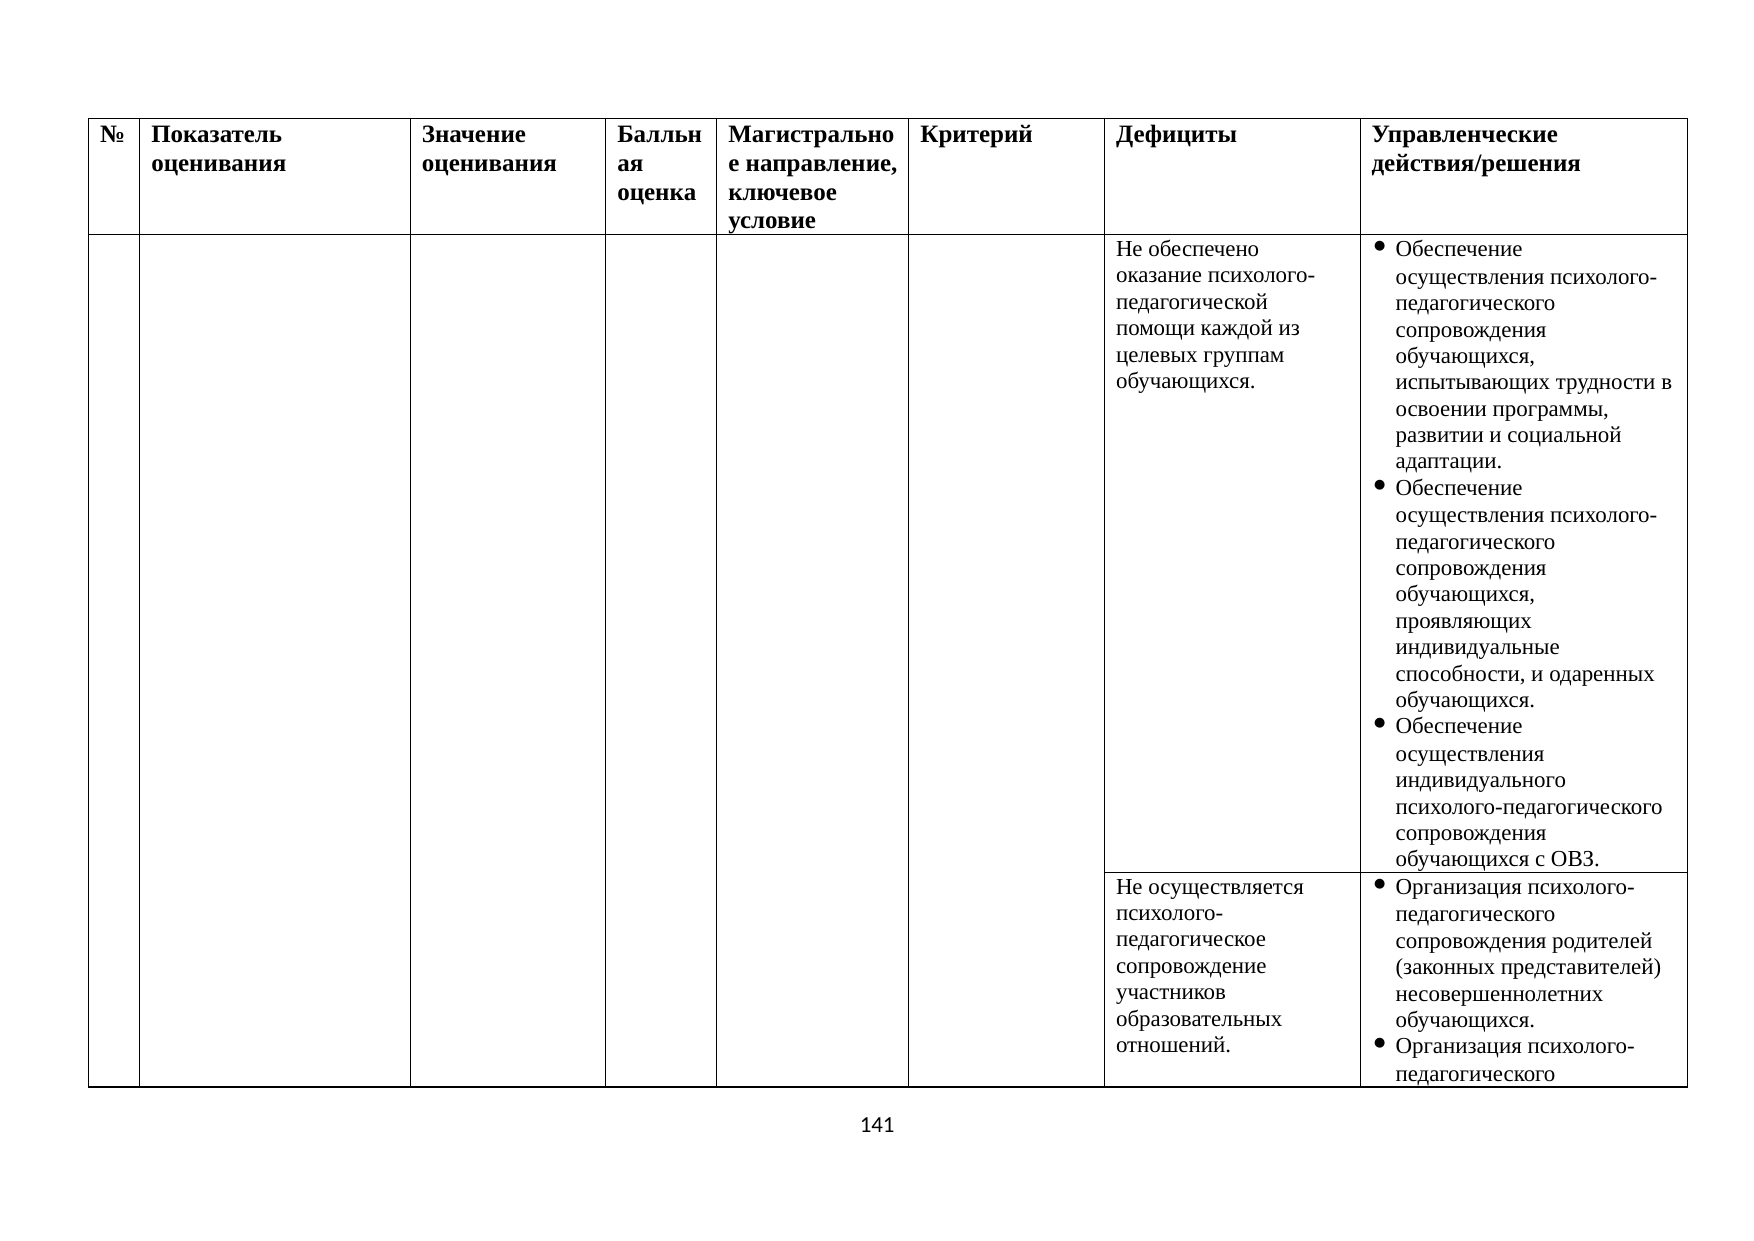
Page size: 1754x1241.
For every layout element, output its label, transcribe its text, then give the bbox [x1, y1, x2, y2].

table_header Дефициты [1105, 119, 1360, 234]
table_header Критерий [909, 119, 1104, 234]
table_header № [89, 119, 139, 234]
table_cell Обеспечение осуществления психолого-педагогического сопровождения обучающихся, испытывающих трудности в освоении программы, развитии и социальной адаптации. Обеспечение осуществления психолого-педагогического сопровождения обучающихся, проявляющих индивидуальные способности, и одаренных обучающихся. Обеспечение осуществления индивидуального психолого-педагогического сопровождения обучающихся с ОВЗ. [1361, 235, 1687, 872]
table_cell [1361, 873, 1687, 1086]
table_header Балльная оценка [606, 119, 716, 234]
table_header Управленческие действия/решения [1361, 119, 1687, 234]
table_header Показатель оценивания [140, 119, 410, 234]
table_cell Не обеспечено оказание психолого-педагогической помощи каждой из целевых группам обучающихся. [1105, 235, 1360, 872]
table_header Значение оценивания [411, 119, 605, 234]
table_header Магистральное направление, ключевое условие [717, 119, 908, 234]
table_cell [1105, 873, 1360, 1086]
